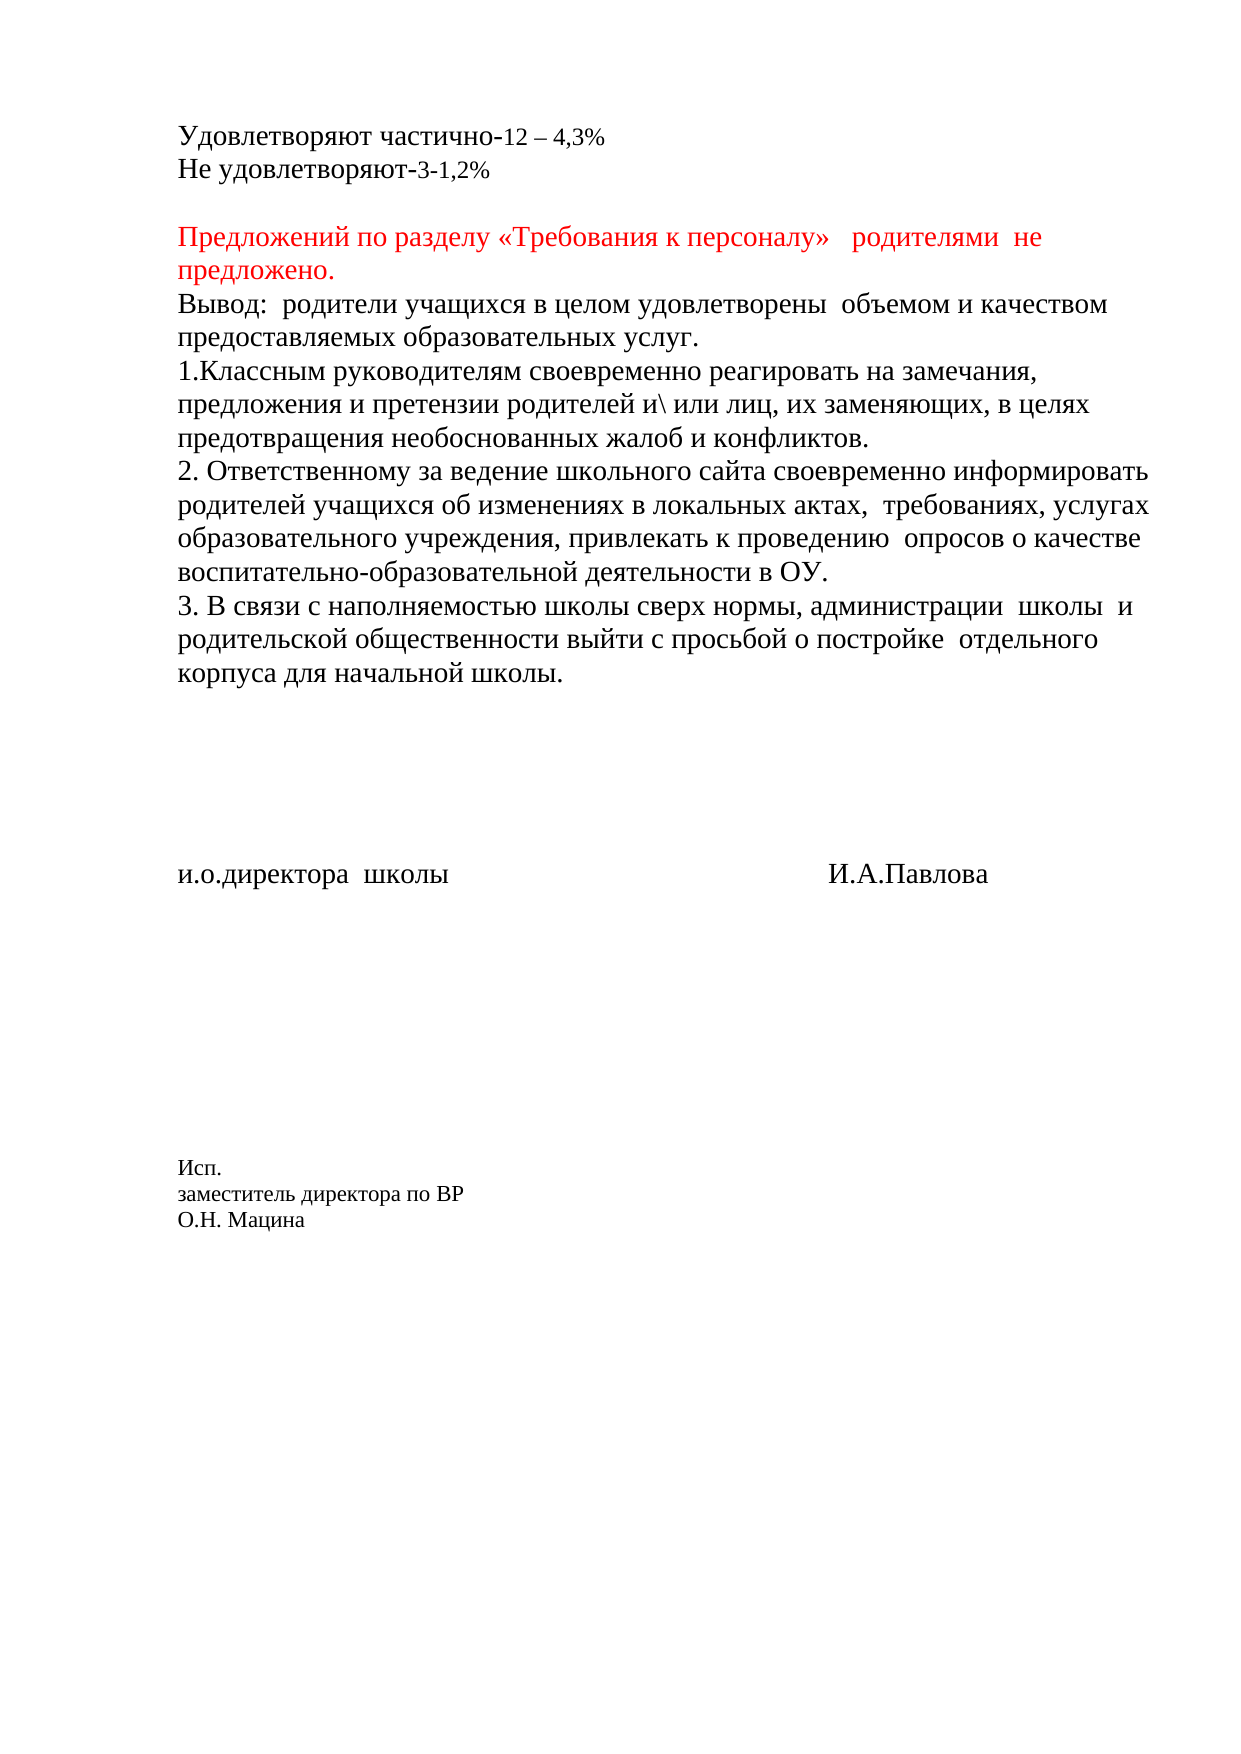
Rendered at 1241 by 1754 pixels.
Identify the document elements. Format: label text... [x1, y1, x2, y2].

text и.о.директора школы И.А.Павлова [177, 857, 1152, 890]
text Удовлетворяют частично-12 – 4,3% [177, 118, 1152, 152]
text Вывод: родители учащихся в целом удовлетворены объемом и качеством предоставляемых образовательных услуг. [177, 286, 1152, 353]
text Не удовлетворяют-3-1,2% [177, 152, 1152, 185]
text заместитель директора по ВР [177, 1180, 1152, 1206]
text Исп. [177, 1153, 1152, 1180]
text 3. В связи с наполняемостью школы сверх нормы, администрации школы и родительской общественности выйти с просьбой о постройке отдельного корпуса для начальной школы. [177, 588, 1152, 688]
text О.Н. Мацина [177, 1206, 1152, 1233]
text Предложений по разделу «Требования к персоналу» родителями не предложено. [177, 219, 1152, 286]
text 2. Ответственному за ведение школьного сайта своевременно информировать родителей учащихся об изменениях в локальных актах, требованиях, услугах образовательного учреждения, привлекать к проведению опросов о качестве воспитательно-образовательной деятельности в ОУ. [177, 453, 1152, 588]
text 1.Классным руководителям своевременно реагировать на замечания, предложения и претензии родителей и\ или лиц, их заменяющих, в целях предотвращения необоснованных жалоб и конфликтов. [177, 353, 1152, 453]
